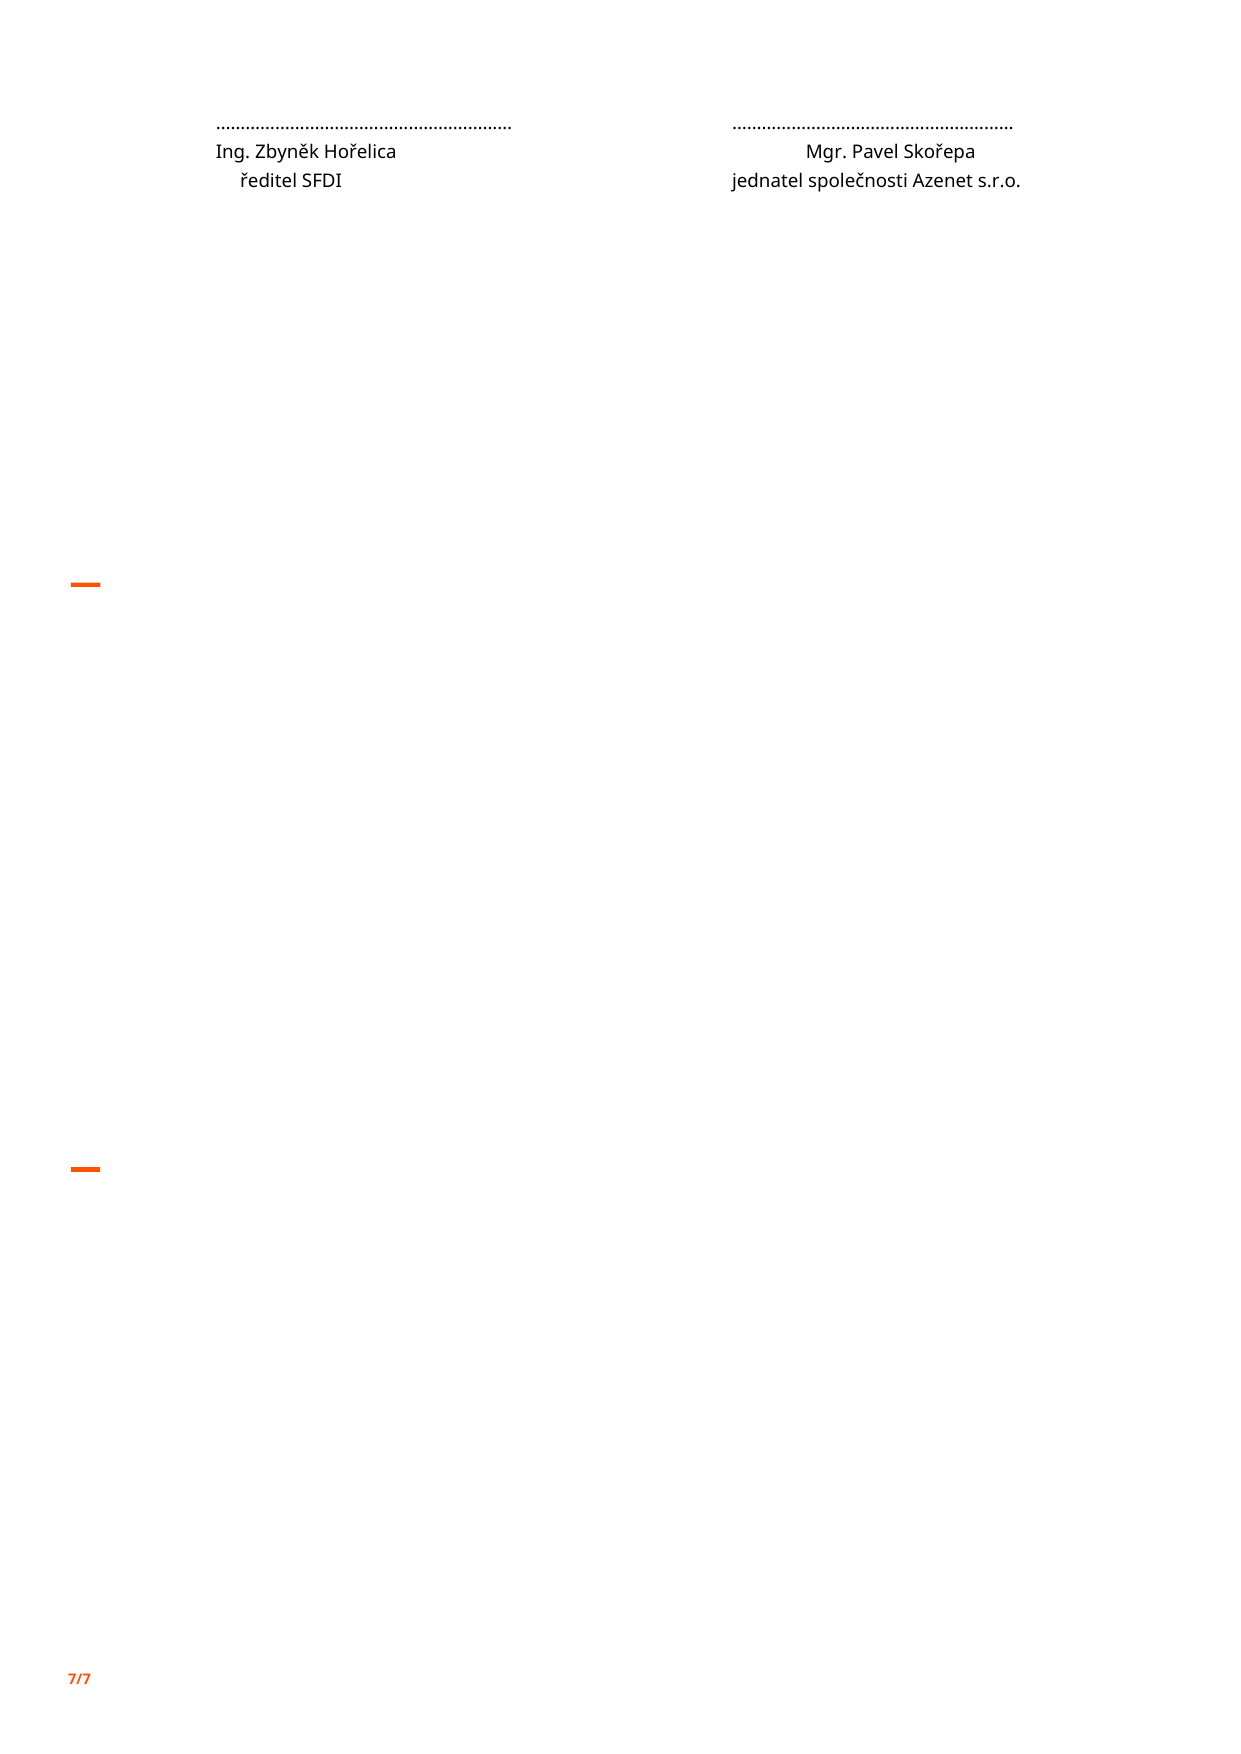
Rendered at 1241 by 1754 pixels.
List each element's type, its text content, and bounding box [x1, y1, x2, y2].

text Ing. Zbyněk Hořelica Mgr. Pavel Skořepa [216, 138, 1122, 164]
text …………………………………………………… ………………………………………………… [216, 109, 1122, 135]
text ředitel SFDI jednatel společnosti Azenet s.r.o. [216, 168, 1122, 193]
